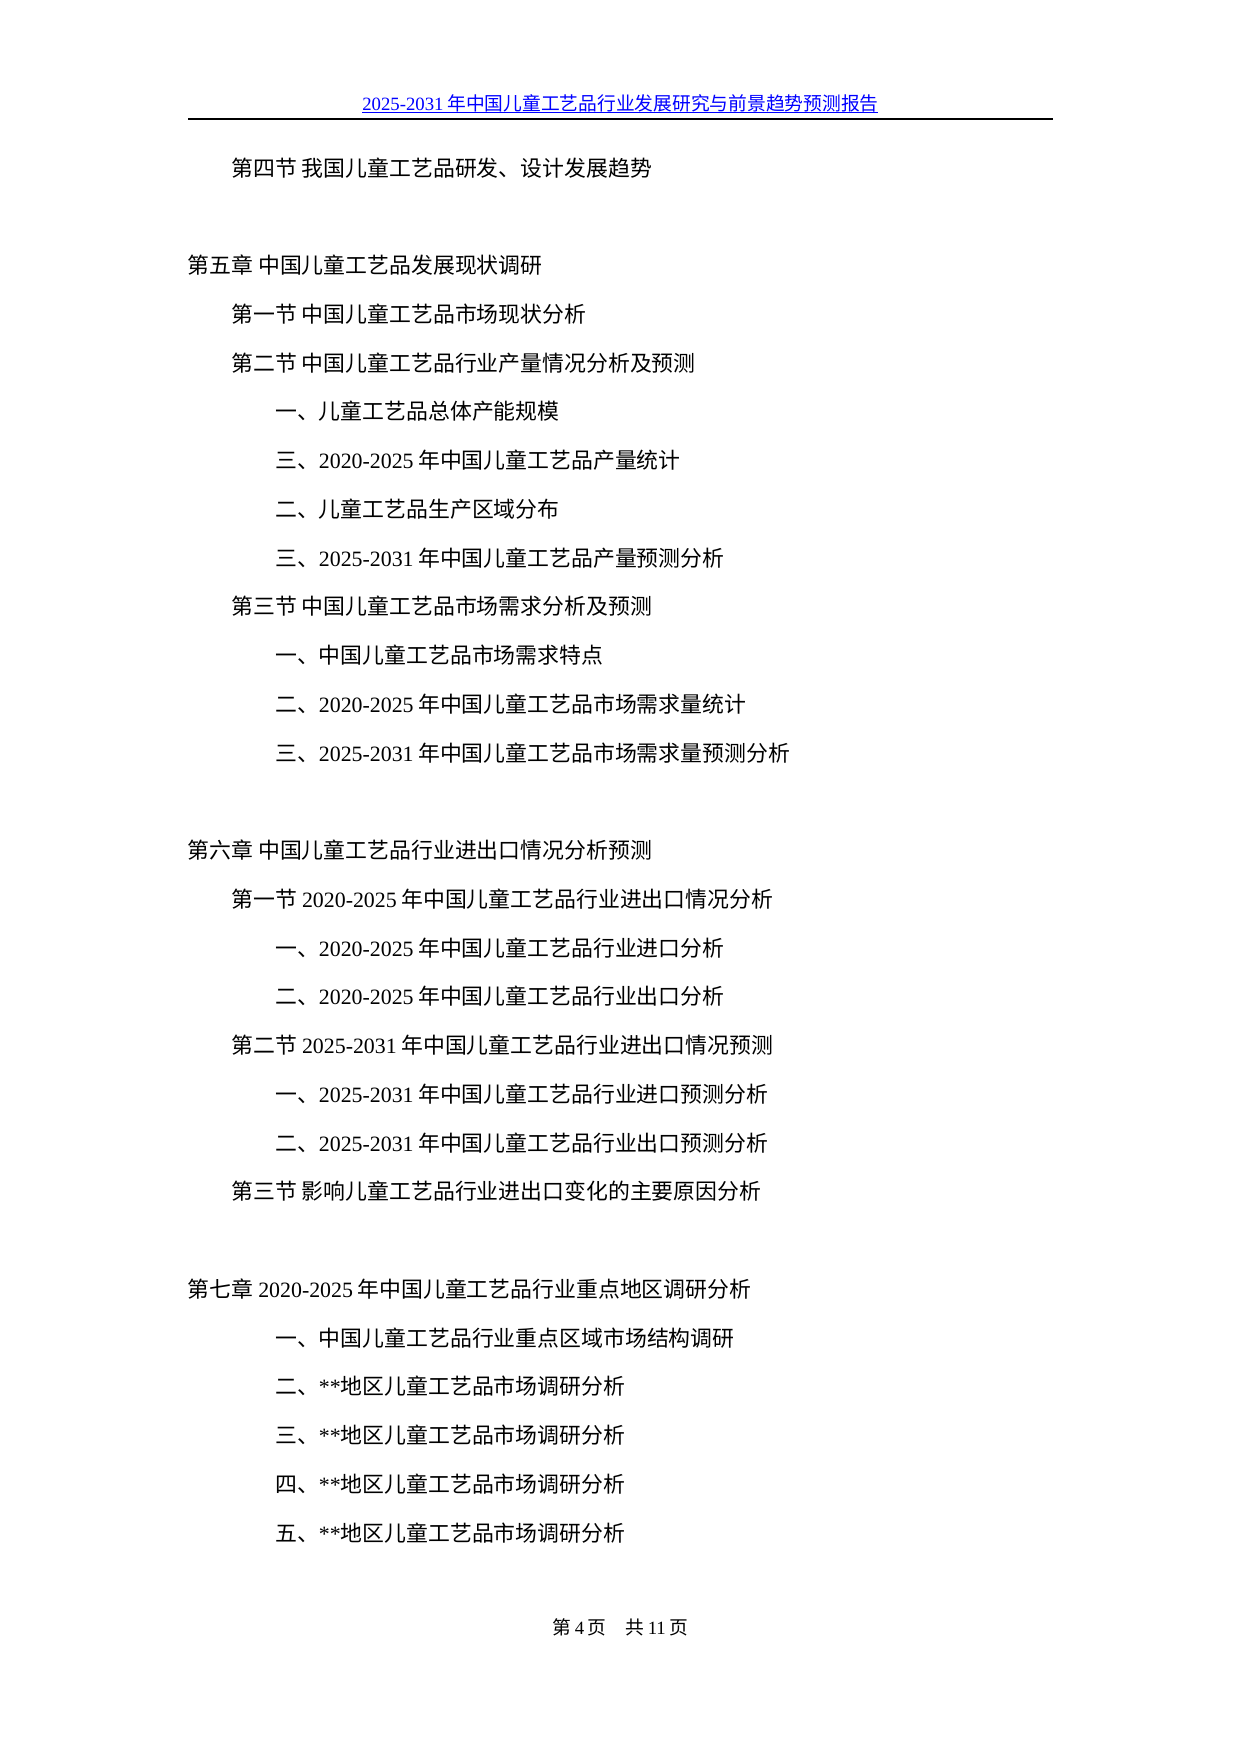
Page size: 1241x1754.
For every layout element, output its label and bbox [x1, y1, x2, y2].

text [187, 150, 1053, 1548]
